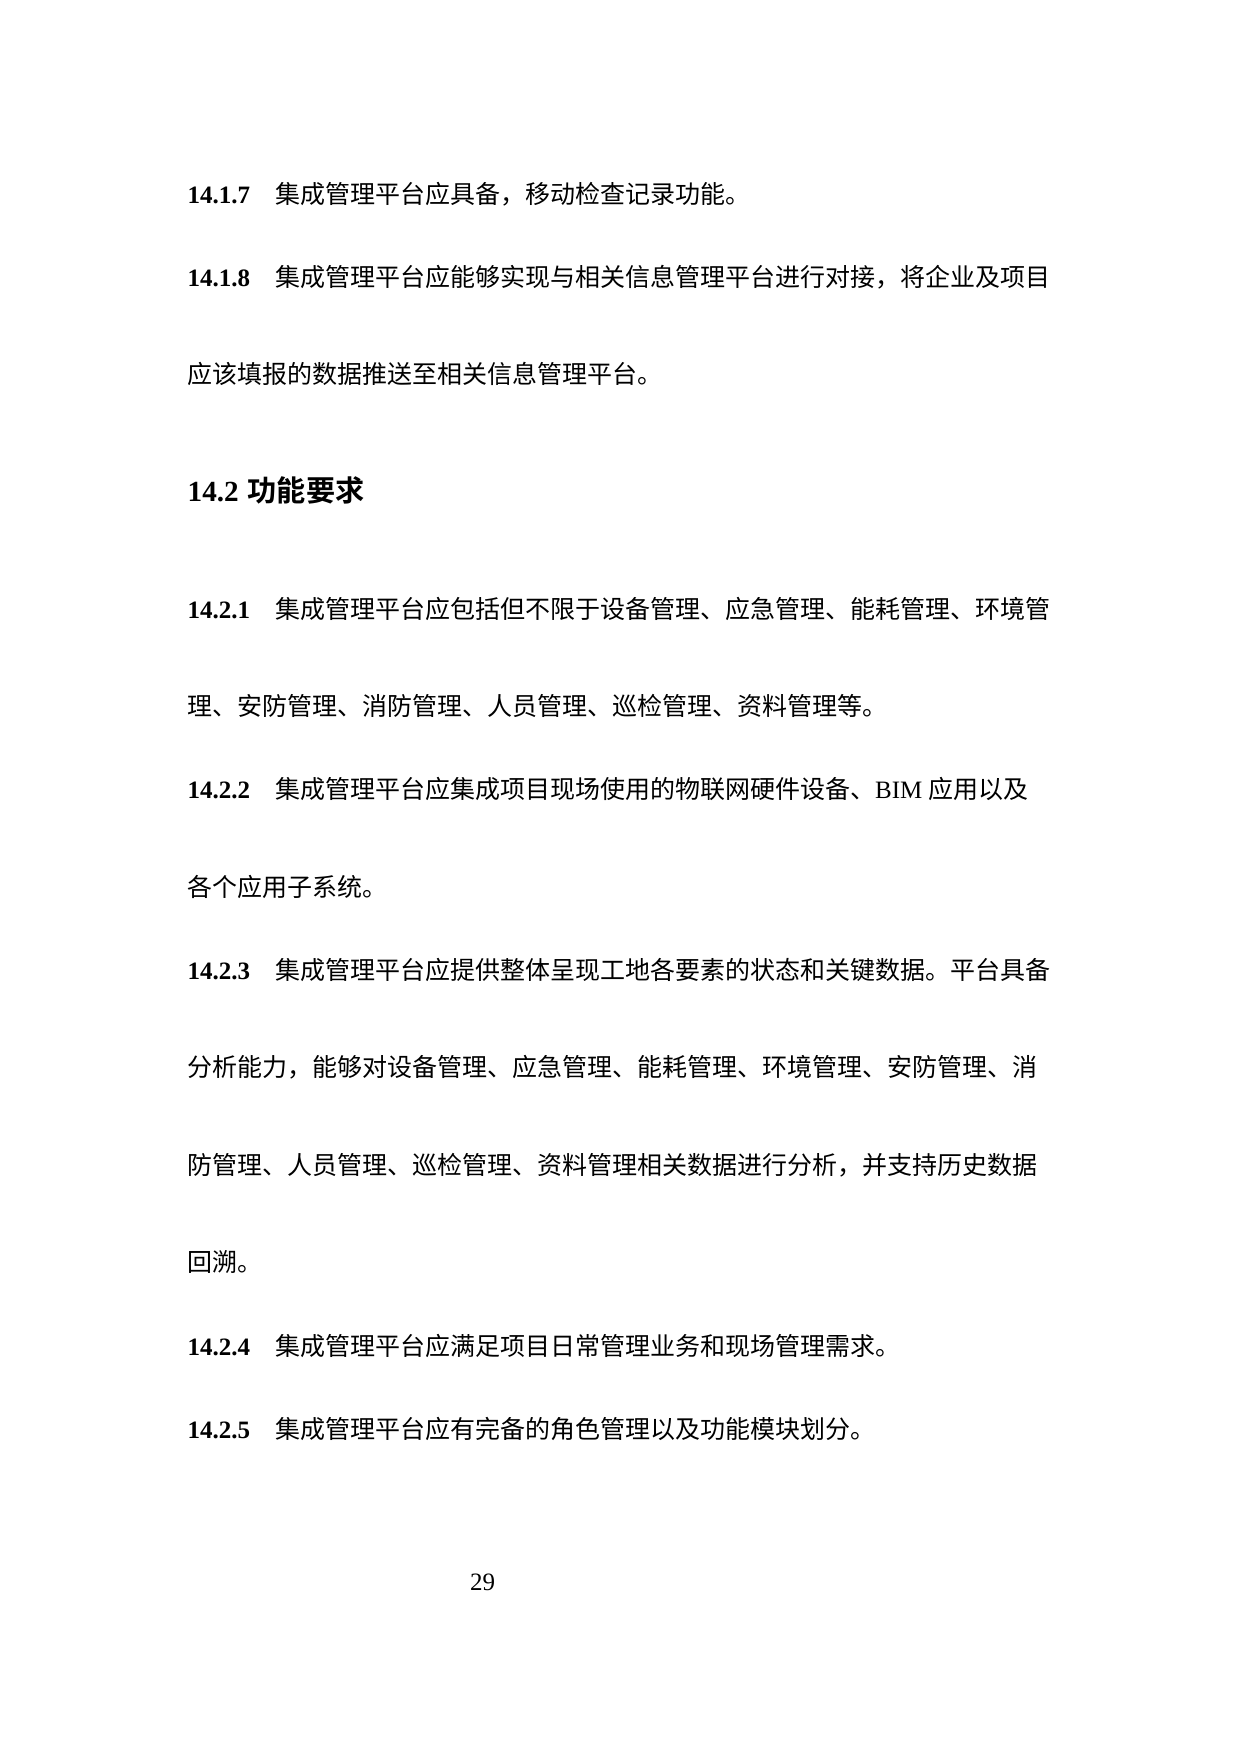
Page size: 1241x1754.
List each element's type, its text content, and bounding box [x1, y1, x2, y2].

list 功能要求 [187, 456, 1053, 521]
subtitle 集成管理平台应有完备的角色管理以及功能模块划分。 [187, 1395, 1053, 1460]
subtitle 集成管理平台应具备，移动检查记录功能。 [187, 160, 1053, 225]
subtitle 集成管理平台应满足项目日常管理业务和现场管理需求。 [187, 1312, 1053, 1377]
subtitle 集成管理平台应提供整体呈现工地各要素的状态和关键数据。平台具备分析能力，能够对设备管理、应急管理、能耗管理、环境管理、安防管理、消防管理、人员管理、巡检管理、资料管理相关数据进行分析，并支持历史数据回溯。 [187, 936, 1053, 1293]
subtitle 集成管理平台应包括但不限于设备管理、应急管理、能耗管理、环境管理、安防管理、消防管理、人员管理、巡检管理、资料管理等。 [187, 575, 1053, 737]
subtitle 集成管理平台应能够实现与相关信息管理平台进行对接，将企业及项目应该填报的数据推送至相关信息管理平台。 [187, 243, 1053, 406]
subtitle 集成管理平台应集成项目现场使用的物联网硬件设备、BIM 应用以及各个应用子系统。 [187, 755, 1053, 918]
